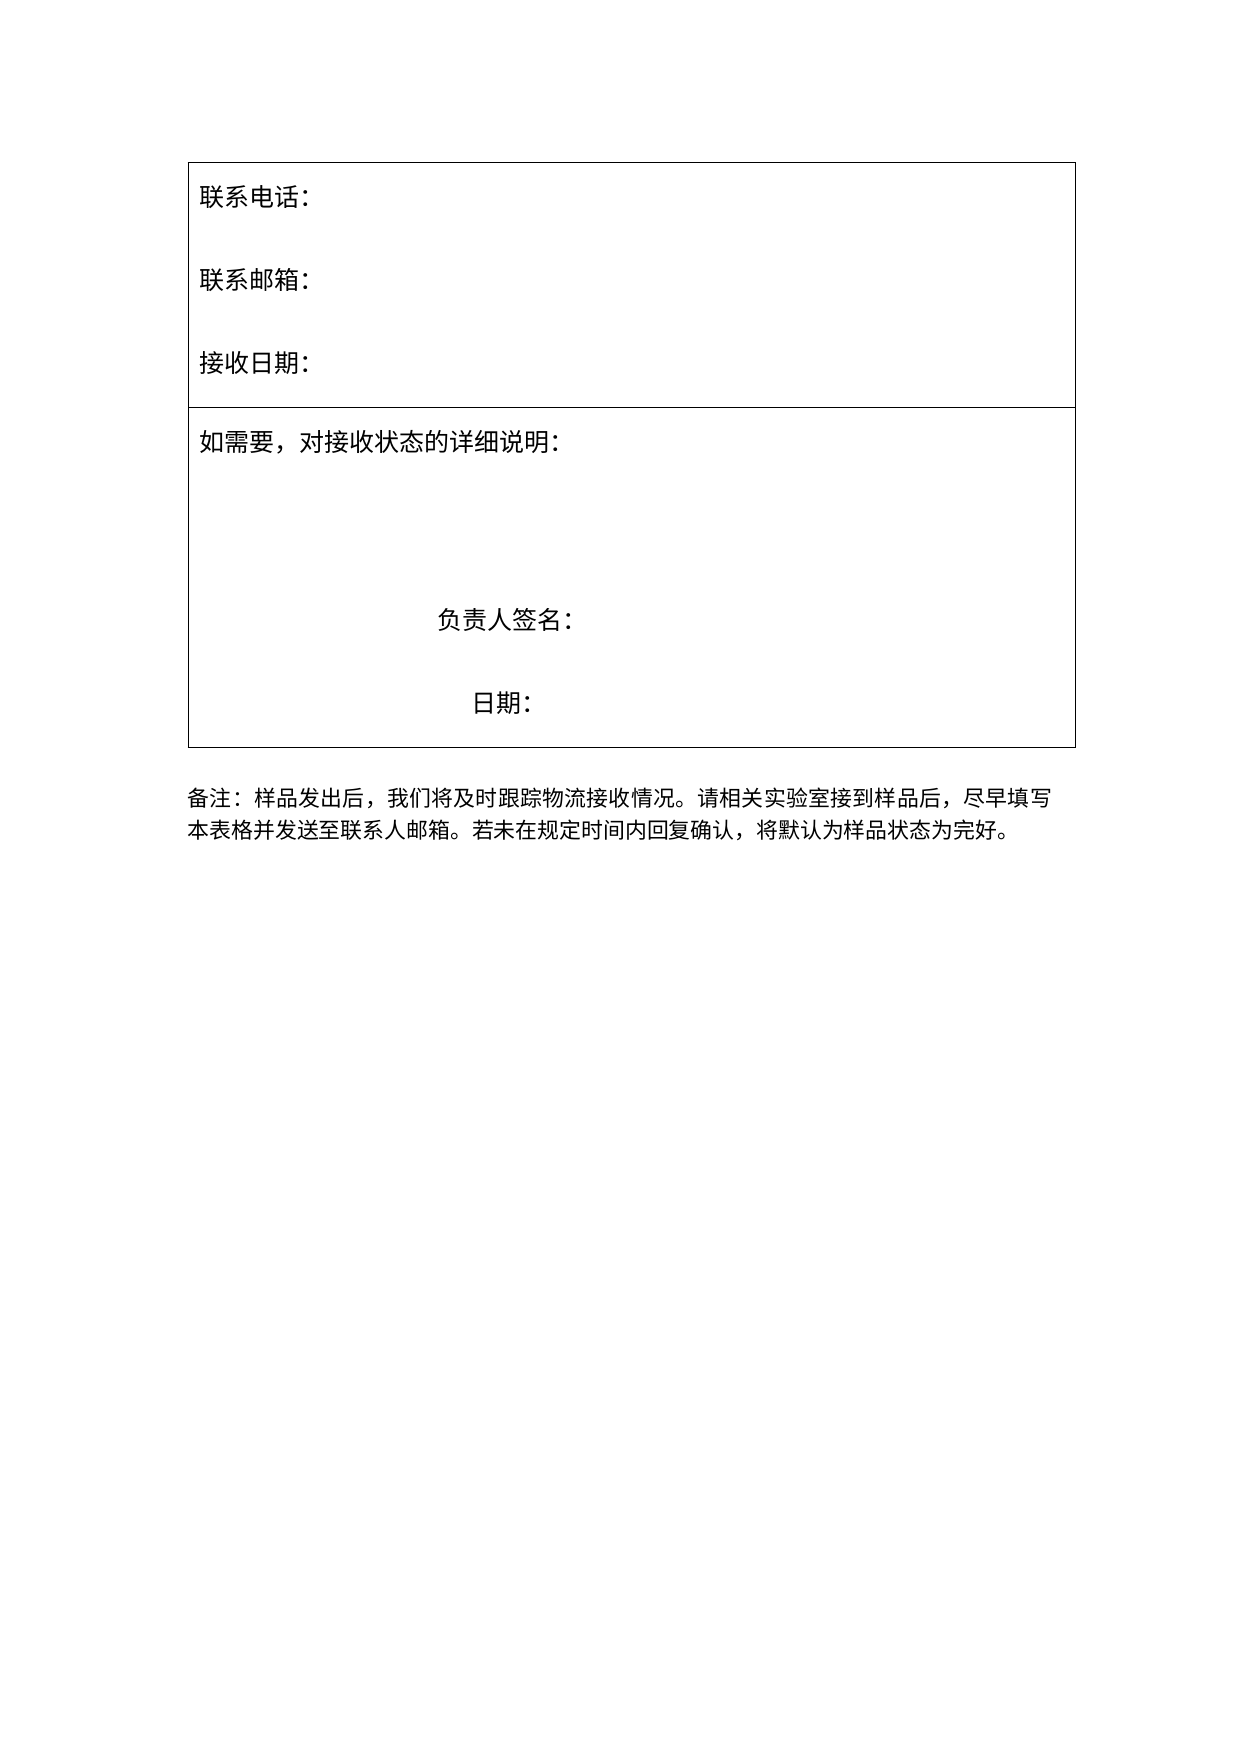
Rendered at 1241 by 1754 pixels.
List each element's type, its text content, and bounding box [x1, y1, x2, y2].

text 备注：样品发出后，我们将及时跟踪物流接收情况。请相关实验室接到样品后，尽早填写本表格并发送至联系人邮箱。若未在规定时间内回复确认，将默认为样品状态为完好。 [187, 781, 1053, 846]
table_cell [189, 163, 1075, 407]
table_cell 如需要，对接收状态的详细说明： 负责人签名： 日期： [189, 408, 1075, 747]
